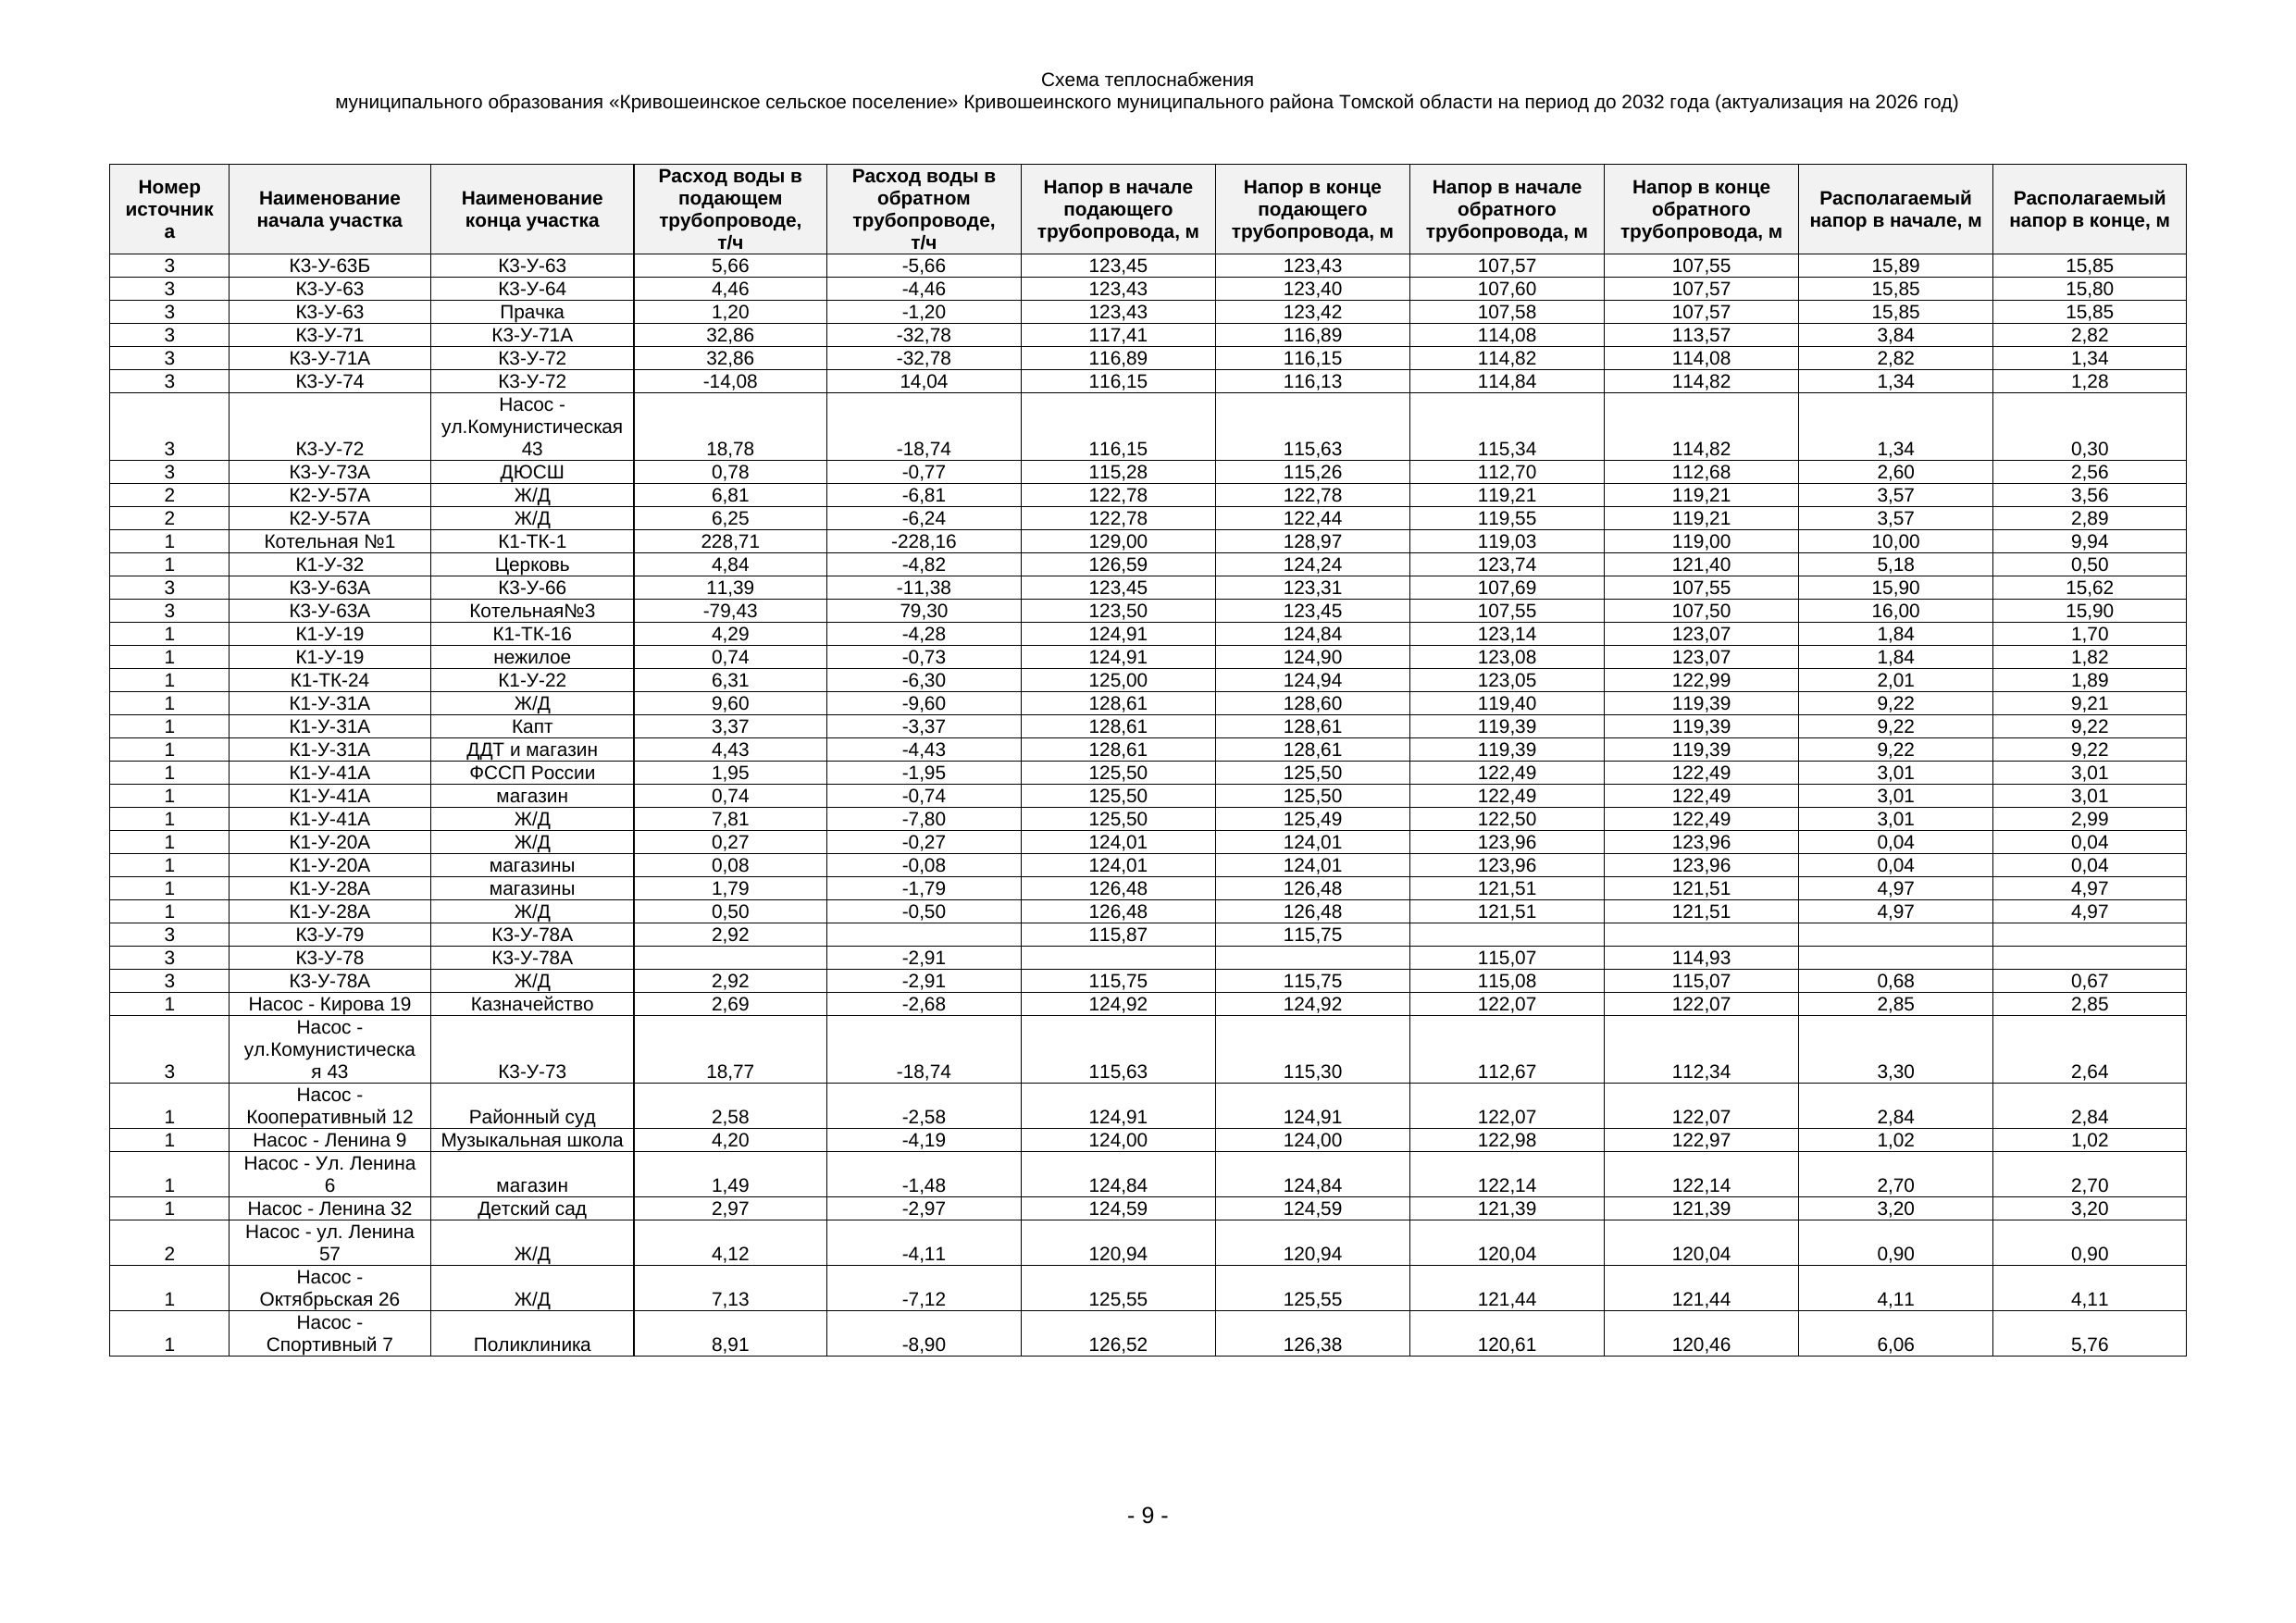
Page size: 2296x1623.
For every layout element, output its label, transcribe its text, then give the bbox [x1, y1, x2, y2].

table_header Напор в конце обратного трубопровода, м [1605, 165, 1798, 254]
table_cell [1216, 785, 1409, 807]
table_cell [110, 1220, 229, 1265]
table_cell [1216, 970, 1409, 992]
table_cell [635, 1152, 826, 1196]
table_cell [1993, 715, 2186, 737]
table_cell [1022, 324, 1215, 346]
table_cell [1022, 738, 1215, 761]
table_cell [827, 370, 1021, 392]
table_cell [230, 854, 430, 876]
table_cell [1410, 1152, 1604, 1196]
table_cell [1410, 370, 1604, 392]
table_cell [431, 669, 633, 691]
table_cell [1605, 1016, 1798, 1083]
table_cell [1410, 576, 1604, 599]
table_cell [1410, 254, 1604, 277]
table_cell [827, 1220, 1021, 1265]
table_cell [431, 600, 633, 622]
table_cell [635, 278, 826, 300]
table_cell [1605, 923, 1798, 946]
table_header Напор в начале подающего трубопровода, м [1022, 165, 1215, 254]
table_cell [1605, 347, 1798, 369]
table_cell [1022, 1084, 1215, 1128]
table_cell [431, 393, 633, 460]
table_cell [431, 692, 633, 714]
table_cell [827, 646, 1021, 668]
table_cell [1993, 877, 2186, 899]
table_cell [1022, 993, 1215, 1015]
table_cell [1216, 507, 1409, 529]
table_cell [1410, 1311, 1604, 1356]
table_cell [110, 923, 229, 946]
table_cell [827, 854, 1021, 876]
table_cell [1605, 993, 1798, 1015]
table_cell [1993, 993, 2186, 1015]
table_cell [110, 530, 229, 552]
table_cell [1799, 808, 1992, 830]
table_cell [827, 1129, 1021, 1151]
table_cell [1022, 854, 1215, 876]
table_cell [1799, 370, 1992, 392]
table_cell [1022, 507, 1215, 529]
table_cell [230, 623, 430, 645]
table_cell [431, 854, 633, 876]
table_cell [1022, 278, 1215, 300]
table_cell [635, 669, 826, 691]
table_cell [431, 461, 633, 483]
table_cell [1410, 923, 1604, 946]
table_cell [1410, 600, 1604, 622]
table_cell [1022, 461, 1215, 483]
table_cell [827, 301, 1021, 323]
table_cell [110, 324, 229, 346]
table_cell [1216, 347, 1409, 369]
table_header Расход воды в обратном трубопроводе, т/ч [827, 165, 1021, 254]
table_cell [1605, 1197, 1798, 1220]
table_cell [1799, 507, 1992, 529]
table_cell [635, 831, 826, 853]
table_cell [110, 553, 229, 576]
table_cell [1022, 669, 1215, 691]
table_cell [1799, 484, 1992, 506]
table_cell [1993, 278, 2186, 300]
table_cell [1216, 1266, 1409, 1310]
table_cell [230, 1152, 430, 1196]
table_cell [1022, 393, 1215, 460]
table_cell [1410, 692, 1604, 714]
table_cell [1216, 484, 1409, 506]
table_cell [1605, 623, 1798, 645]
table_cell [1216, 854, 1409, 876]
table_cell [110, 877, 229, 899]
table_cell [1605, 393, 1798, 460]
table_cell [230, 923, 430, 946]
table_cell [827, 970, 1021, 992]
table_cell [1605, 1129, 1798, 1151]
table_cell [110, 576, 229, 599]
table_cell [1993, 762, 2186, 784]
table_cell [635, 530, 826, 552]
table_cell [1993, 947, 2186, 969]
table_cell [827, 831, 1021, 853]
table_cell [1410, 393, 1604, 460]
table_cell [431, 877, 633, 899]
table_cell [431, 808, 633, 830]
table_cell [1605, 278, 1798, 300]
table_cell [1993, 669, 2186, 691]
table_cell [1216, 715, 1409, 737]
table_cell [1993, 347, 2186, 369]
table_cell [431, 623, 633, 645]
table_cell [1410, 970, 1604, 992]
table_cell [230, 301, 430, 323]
table_header Наименование начала участка [230, 165, 430, 254]
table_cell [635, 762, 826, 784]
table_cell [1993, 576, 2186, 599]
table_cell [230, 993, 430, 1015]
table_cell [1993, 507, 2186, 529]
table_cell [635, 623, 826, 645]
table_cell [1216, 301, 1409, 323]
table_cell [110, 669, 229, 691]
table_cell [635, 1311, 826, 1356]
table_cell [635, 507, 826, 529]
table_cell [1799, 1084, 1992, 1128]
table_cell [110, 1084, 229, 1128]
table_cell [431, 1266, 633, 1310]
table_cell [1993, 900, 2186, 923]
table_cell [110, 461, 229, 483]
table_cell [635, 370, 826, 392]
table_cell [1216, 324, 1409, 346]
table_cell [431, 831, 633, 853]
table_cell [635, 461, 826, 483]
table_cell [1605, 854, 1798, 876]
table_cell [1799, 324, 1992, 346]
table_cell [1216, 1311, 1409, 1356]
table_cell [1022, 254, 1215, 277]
table_header Располагаемый напор в конце, м [1993, 165, 2186, 254]
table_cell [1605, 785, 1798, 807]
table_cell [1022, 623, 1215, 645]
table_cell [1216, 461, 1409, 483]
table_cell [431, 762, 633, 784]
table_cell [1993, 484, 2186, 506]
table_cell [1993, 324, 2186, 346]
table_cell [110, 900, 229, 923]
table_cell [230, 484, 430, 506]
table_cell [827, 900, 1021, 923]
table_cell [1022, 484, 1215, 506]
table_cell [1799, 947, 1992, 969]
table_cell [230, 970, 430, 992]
table_header Наименование конца участка [431, 165, 633, 254]
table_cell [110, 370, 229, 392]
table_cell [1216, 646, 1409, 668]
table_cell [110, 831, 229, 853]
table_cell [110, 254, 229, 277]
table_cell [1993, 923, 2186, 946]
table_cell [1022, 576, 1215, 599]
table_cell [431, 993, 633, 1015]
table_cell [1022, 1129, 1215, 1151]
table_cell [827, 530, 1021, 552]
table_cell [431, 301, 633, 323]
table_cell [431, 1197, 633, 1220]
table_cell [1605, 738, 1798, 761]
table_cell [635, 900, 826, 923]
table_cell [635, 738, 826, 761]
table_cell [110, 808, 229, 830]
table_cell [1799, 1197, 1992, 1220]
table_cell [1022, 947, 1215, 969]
table_header Напор в начале обратного трубопровода, м [1410, 165, 1604, 254]
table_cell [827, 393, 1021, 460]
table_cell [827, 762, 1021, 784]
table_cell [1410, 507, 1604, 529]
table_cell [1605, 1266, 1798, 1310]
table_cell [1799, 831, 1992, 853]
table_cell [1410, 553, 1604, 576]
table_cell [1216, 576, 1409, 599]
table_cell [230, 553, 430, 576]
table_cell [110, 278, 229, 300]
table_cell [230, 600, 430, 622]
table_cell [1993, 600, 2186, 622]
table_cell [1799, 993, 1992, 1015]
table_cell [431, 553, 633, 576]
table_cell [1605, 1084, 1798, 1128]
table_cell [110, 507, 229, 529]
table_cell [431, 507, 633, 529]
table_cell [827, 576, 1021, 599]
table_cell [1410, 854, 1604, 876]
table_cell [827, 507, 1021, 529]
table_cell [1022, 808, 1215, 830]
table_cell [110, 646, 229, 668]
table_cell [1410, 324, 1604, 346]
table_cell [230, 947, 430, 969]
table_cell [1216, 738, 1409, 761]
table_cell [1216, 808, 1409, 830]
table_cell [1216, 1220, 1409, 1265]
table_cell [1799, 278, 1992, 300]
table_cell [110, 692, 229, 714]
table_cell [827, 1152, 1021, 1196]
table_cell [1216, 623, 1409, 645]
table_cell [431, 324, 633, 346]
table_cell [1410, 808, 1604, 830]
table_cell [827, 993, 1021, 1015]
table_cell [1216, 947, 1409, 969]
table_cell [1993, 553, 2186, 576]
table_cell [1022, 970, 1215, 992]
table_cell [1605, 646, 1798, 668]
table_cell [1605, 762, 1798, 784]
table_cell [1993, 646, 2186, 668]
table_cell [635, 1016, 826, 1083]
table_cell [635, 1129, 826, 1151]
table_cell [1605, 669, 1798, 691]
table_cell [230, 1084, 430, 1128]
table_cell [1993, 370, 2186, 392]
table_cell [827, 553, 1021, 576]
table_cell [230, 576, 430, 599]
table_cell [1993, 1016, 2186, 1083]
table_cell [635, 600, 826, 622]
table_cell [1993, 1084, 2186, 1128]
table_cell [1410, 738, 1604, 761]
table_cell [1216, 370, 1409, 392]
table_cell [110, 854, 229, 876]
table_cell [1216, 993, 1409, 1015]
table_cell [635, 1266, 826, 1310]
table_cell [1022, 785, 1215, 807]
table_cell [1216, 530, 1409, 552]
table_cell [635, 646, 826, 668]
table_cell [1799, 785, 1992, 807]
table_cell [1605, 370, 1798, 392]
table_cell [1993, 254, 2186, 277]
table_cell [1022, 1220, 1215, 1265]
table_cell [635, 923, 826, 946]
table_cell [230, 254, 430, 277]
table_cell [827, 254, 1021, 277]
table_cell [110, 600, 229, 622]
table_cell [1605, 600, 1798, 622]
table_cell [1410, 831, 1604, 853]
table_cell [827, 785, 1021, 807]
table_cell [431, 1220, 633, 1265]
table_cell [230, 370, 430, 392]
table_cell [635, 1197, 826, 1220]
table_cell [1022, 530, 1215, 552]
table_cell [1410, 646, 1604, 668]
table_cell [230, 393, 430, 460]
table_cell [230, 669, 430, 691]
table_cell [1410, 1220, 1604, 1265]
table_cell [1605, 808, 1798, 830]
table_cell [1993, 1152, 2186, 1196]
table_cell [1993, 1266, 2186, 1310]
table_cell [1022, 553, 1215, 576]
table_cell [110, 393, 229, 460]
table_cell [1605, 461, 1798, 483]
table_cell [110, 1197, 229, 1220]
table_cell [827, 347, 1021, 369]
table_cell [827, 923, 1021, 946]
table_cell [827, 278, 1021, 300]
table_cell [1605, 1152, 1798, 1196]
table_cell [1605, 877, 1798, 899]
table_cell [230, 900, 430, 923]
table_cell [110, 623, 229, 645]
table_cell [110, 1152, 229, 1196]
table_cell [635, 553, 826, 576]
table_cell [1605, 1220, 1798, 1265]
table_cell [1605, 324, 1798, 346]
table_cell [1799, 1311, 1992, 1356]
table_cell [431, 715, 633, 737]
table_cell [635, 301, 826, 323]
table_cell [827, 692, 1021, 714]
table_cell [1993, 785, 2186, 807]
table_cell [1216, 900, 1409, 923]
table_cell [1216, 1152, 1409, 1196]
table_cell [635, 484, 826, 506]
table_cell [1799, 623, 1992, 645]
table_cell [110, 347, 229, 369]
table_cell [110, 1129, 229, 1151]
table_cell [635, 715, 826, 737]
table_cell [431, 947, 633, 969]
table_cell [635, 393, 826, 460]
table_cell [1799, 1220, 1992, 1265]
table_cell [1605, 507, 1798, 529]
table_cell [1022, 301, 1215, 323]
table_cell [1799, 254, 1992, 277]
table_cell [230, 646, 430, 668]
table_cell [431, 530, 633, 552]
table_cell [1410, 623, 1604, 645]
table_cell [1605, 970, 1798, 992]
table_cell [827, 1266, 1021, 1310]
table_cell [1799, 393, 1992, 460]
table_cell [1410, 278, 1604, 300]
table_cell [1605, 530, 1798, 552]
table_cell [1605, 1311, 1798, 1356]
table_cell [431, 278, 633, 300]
table_header Напор в конце подающего трубопровода, м [1216, 165, 1409, 254]
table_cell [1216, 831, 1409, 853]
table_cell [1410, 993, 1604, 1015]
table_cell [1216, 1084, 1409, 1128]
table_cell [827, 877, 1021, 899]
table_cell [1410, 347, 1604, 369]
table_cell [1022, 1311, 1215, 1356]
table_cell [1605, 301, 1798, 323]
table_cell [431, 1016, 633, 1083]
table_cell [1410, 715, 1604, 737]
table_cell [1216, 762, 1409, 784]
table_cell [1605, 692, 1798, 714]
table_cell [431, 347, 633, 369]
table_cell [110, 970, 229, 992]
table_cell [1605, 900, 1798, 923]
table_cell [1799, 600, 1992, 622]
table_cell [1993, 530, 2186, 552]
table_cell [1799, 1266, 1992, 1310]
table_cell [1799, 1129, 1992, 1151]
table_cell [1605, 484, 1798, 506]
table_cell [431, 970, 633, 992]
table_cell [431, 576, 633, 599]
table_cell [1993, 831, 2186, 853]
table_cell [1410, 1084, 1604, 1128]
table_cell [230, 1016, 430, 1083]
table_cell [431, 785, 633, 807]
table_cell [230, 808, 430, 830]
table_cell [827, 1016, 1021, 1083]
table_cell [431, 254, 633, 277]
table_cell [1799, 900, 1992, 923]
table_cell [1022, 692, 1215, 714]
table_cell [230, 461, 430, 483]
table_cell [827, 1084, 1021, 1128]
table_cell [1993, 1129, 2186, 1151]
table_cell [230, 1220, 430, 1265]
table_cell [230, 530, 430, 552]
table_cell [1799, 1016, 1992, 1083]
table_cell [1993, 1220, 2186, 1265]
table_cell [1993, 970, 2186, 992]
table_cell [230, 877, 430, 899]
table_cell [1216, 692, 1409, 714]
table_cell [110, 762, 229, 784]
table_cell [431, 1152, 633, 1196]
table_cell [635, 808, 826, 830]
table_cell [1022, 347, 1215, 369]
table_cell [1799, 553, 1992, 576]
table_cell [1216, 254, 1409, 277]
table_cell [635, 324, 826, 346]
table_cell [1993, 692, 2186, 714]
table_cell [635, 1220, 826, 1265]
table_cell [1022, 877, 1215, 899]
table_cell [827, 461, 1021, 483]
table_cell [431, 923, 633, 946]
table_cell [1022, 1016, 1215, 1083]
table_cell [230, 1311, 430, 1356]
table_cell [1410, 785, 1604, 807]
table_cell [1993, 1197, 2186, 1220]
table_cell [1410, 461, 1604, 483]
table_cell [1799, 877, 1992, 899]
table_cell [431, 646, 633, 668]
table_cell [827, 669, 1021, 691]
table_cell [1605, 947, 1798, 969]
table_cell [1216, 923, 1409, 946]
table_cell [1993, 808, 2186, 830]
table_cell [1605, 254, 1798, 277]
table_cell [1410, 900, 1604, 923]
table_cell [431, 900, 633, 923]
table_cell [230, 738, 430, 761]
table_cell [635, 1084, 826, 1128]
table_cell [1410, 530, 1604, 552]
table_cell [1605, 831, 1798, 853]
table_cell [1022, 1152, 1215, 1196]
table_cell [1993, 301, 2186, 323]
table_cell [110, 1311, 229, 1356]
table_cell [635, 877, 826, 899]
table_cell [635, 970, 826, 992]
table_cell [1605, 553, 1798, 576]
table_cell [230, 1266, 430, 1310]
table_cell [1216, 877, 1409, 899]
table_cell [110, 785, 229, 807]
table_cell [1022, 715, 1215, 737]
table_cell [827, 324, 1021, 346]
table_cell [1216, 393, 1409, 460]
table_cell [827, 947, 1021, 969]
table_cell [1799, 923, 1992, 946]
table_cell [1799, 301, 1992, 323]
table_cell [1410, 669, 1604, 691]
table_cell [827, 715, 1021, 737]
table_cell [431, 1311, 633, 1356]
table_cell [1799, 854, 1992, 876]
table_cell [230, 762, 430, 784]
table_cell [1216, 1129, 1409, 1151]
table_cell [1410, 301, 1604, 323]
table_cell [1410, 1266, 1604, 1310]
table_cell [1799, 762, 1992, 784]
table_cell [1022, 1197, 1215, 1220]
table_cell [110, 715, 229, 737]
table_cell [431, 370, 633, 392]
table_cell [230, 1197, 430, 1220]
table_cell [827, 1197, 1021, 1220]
table_header Расход воды в подающем трубопроводе, т/ч [635, 165, 826, 254]
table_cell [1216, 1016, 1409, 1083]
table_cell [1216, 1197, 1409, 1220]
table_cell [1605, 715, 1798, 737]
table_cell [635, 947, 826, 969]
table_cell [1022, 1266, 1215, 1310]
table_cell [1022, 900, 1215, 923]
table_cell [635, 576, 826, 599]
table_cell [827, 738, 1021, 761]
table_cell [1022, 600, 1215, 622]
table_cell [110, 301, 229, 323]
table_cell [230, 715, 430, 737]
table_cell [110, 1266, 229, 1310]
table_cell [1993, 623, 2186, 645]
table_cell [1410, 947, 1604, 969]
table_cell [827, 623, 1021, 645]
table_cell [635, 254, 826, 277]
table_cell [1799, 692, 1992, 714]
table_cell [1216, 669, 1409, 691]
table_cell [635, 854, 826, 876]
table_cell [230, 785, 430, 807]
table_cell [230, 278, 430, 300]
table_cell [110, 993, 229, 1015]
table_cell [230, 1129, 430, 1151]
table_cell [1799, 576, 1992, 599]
table_header Номер источника [110, 165, 229, 254]
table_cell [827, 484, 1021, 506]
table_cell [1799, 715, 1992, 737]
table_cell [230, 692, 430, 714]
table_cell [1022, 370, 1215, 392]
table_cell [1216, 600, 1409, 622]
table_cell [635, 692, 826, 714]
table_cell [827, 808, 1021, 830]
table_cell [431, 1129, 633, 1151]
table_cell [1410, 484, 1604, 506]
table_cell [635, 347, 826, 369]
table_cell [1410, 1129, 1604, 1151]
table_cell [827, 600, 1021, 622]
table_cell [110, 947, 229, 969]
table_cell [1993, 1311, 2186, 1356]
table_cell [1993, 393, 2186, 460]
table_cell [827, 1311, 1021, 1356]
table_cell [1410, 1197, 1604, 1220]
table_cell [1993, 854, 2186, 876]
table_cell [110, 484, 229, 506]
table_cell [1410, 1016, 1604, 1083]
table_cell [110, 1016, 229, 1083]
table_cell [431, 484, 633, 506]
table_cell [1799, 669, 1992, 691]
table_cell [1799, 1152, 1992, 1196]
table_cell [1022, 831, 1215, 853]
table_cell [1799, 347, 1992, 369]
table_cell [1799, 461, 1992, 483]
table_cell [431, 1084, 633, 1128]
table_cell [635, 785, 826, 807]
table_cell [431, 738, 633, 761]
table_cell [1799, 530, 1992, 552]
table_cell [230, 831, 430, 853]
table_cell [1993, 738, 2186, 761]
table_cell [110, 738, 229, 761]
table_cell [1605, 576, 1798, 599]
table_header Располагаемый напор в начале, м [1799, 165, 1992, 254]
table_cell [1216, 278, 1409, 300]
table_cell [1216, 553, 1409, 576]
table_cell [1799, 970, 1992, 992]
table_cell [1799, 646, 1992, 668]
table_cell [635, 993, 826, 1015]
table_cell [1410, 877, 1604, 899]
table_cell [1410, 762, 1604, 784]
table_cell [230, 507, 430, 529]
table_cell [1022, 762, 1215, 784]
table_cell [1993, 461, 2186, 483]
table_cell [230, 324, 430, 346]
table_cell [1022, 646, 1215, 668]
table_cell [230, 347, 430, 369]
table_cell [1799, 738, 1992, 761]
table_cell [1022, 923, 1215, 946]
